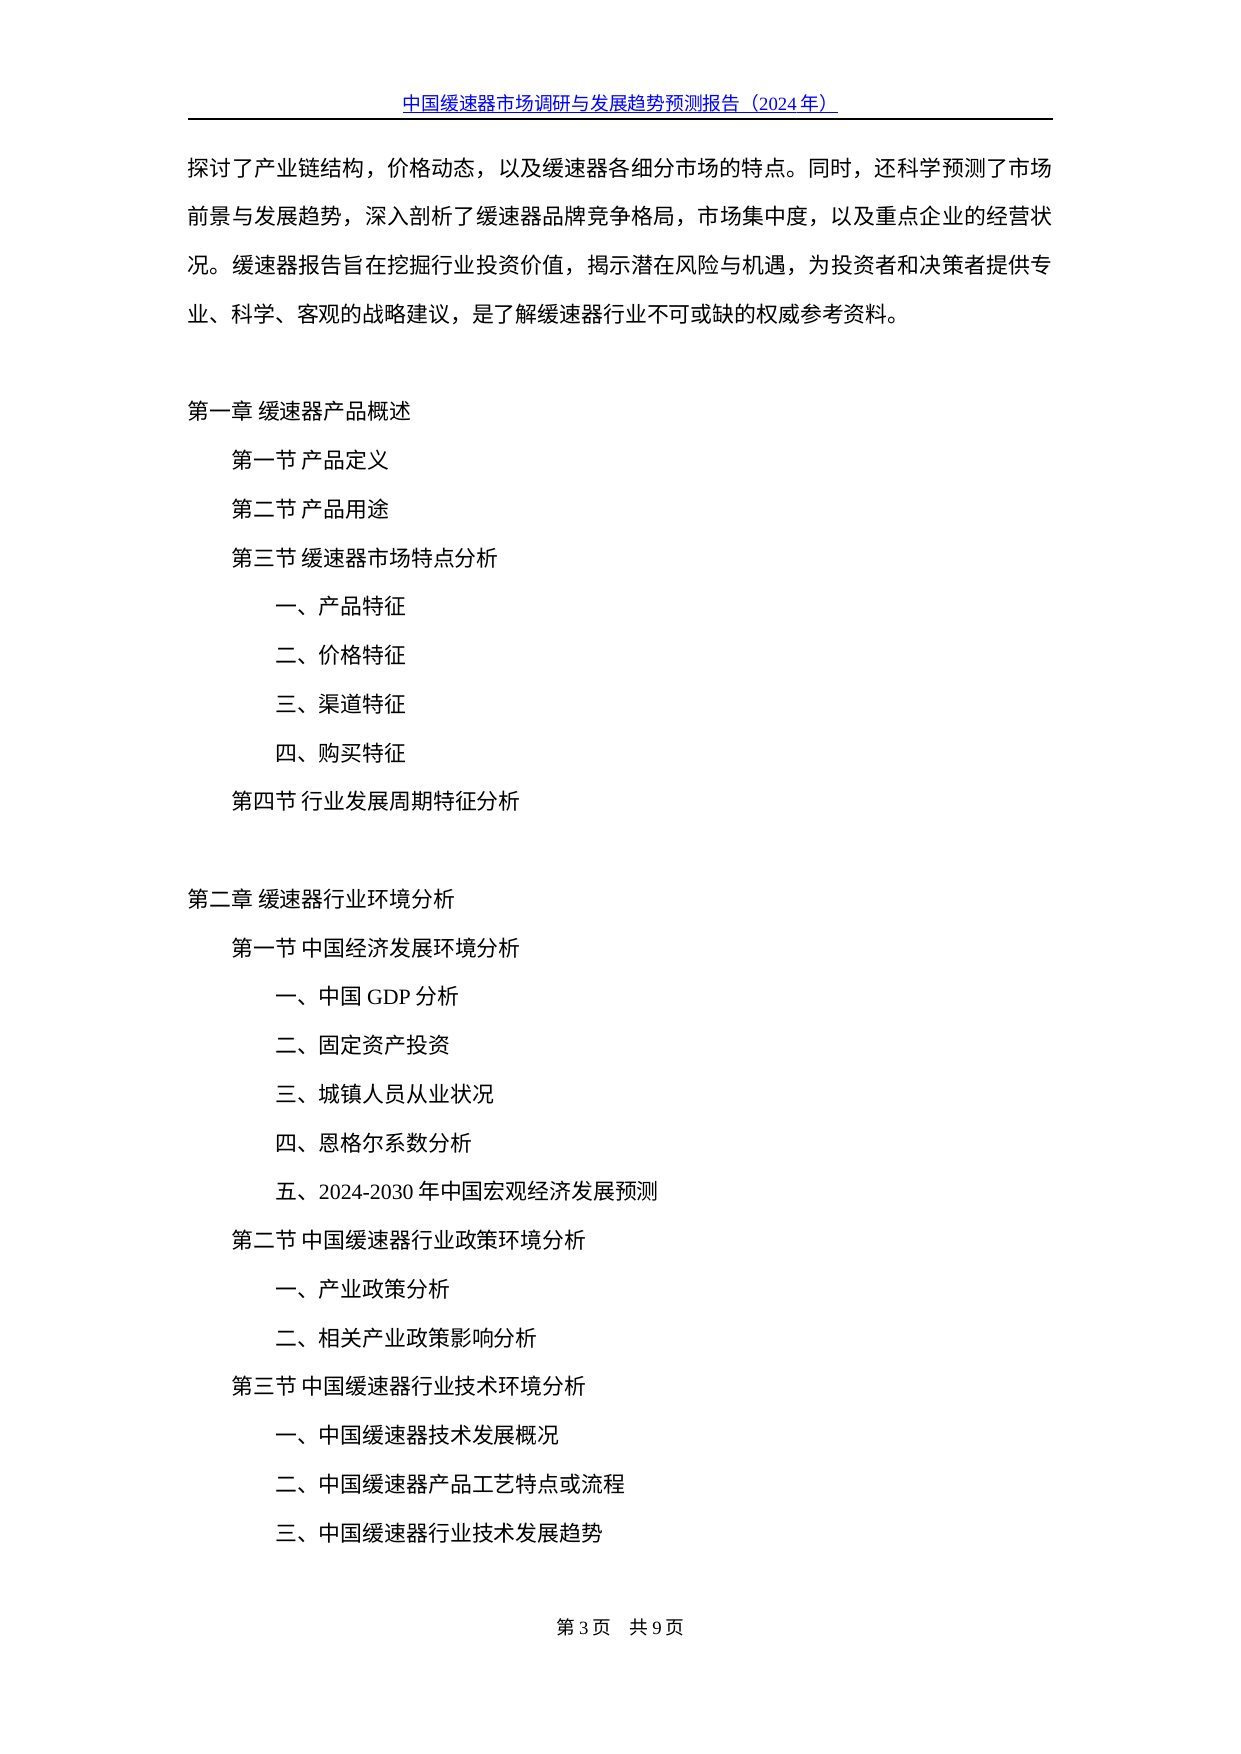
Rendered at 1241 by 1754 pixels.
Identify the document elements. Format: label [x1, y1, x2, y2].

text [187, 150, 1053, 1548]
